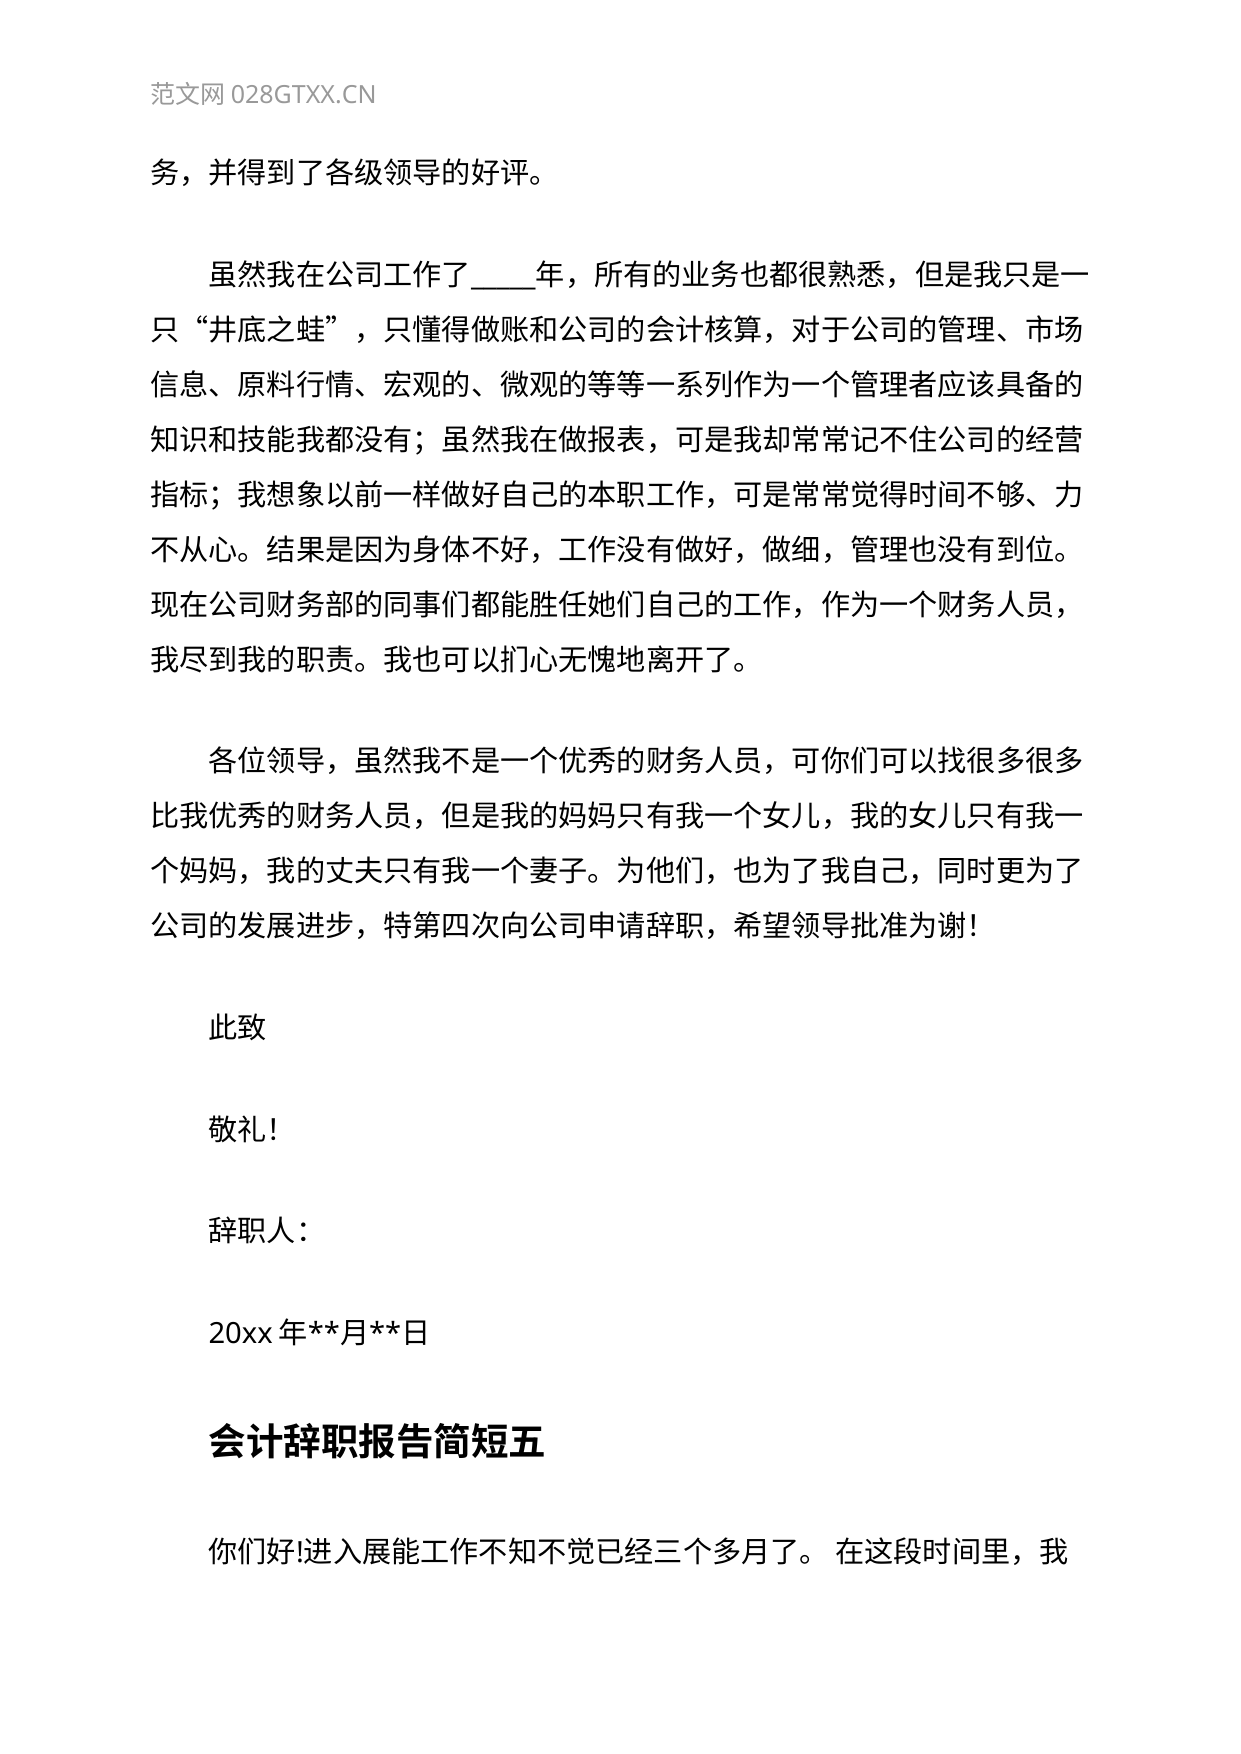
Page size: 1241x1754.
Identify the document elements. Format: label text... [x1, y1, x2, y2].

text 敬礼！ [150, 1106, 1090, 1148]
text 虽然我在公司工作了_____年，所有的业务也都很熟悉，但是我只是一只“井底之蛙”，只懂得做账和公司的会计核算，对于公司的管理、市场信息、原料行情、宏观的、微观的等等一系列作为一个管理者应该具备的知识和技能我都没有；虽然我在做报表，可是我却常常记不住公司的经营指标；我想象以前一样做好自己的本职工作，可是常常觉得时间不够、力不从心。结果是因为身体不好，工作没有做好，做细，管理也没有到位。现在公司财务部的同事们都能胜任她们自己的工作，作为一个财务人员，我尽到我的职责。我也可以扪心无愧地离开了。 [150, 252, 1090, 678]
text 此致 [150, 1004, 1090, 1047]
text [150, 150, 1090, 192]
text 20xx年**月**日 [150, 1310, 1090, 1352]
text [150, 1529, 1090, 1571]
text 会计辞职报告简短五 [150, 1412, 1090, 1466]
text 辞职人： [150, 1208, 1090, 1250]
text 各位领导，虽然我不是一个优秀的财务人员，可你们可以找很多很多比我优秀的财务人员，但是我的妈妈只有我一个女儿，我的女儿只有我一个妈妈，我的丈夫只有我一个妻子。为他们，也为了我自己，同时更为了公司的发展进步，特第四次向公司申请辞职，希望领导批准为谢！ [150, 738, 1090, 945]
